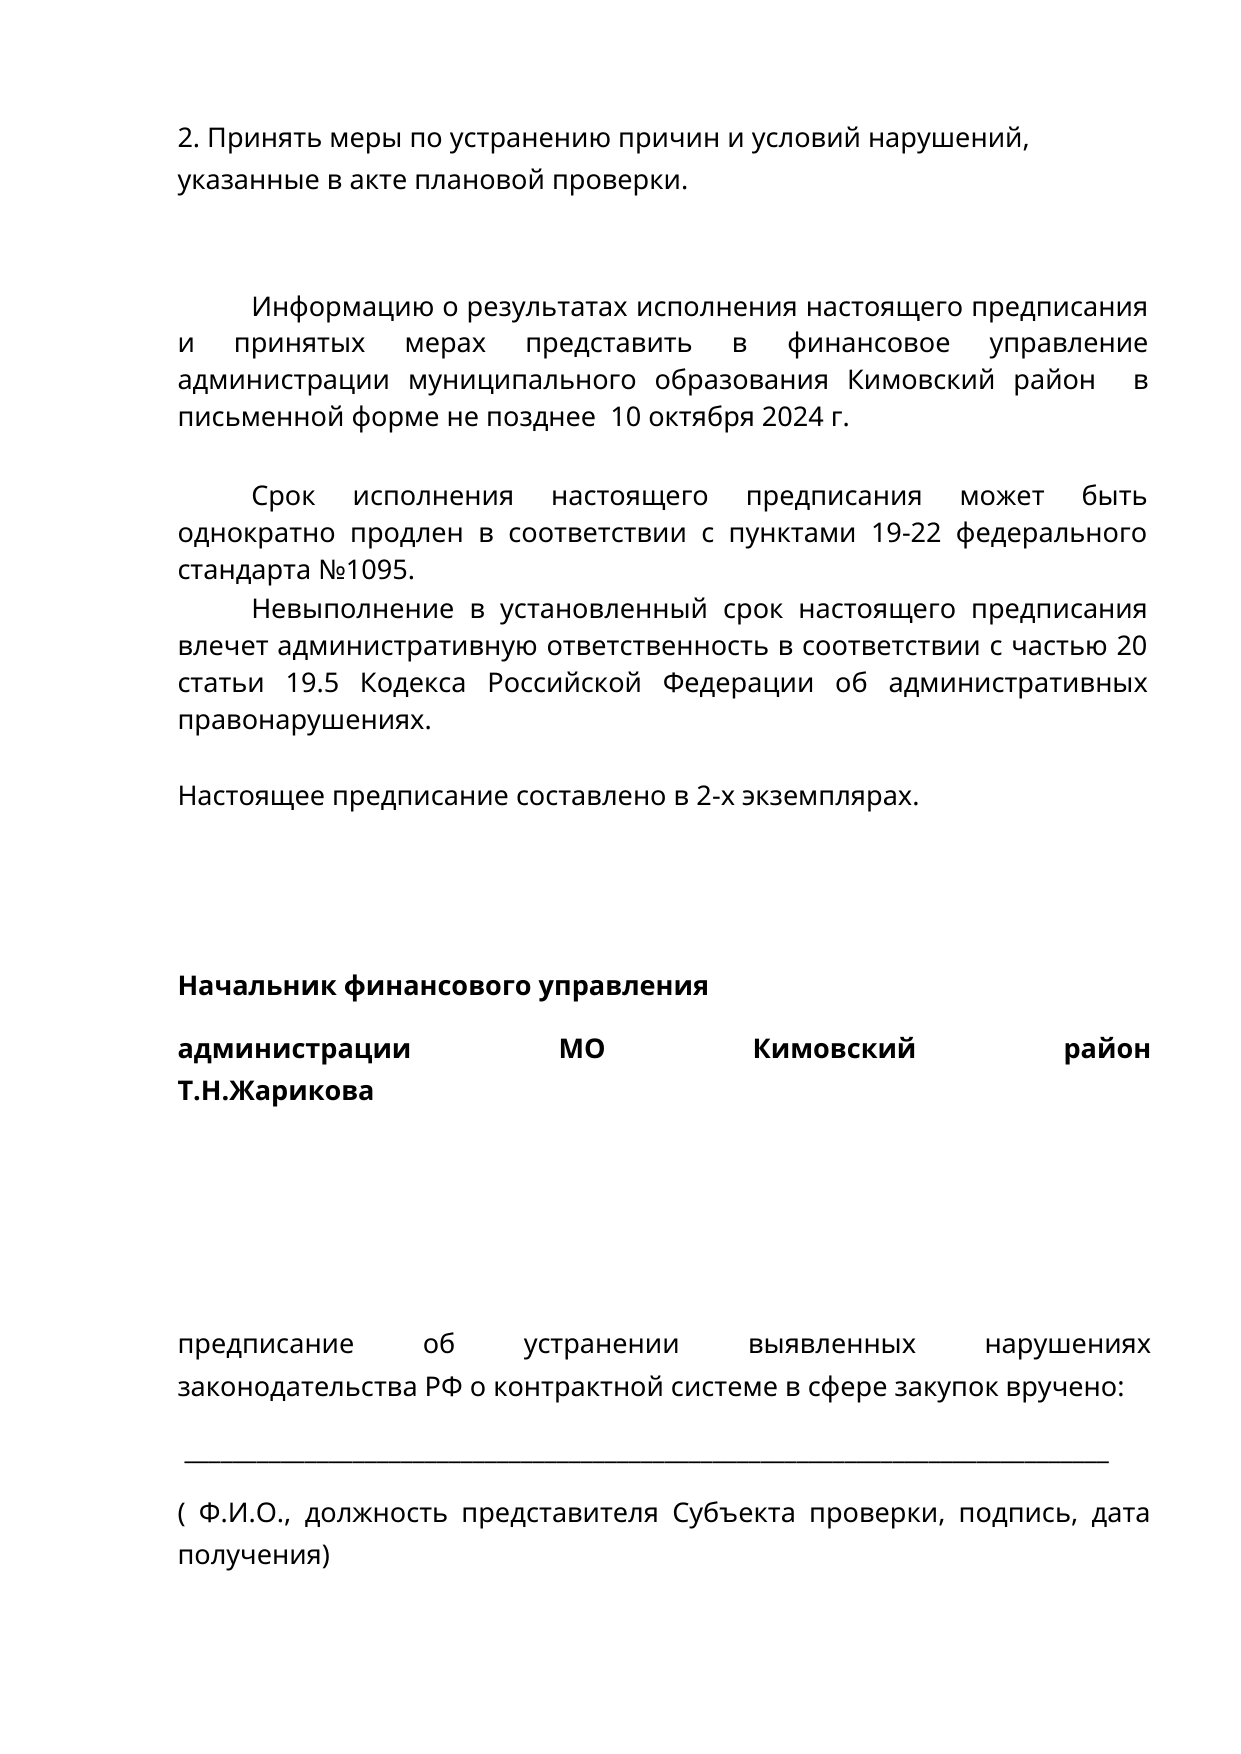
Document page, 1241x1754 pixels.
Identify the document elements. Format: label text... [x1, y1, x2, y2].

text Срок исполнения настоящего предписания может быть однократно продлен в соответствии с пунктами 19-22 федерального стандарта №1095. [177, 476, 1148, 587]
text Настоящее предписание составлено в 2-х экземплярах. [177, 776, 1152, 813]
text 2. Принять меры по устранению причин и условий нарушений, указанные в акте плановой проверки. [177, 118, 1152, 197]
text ( Ф.И.О., должность представителя Субъекта проверки, подпись, дата получения) [177, 1493, 1152, 1573]
text Информацию о результатах исполнения настоящего предписания и принятых мерах представить в финансовое управление администрации муниципального образования Кимовский район в письменной форме не позднее 10 октября 2024 г. [177, 287, 1148, 434]
text предписание об устранении выявленных нарушениях законодательства РФ о контрактной системе в сфере закупок вручено: [177, 1324, 1152, 1404]
text Начальник финансового управления [177, 966, 1152, 1003]
text администрации МО Кимовский район Т.Н.Жарикова [177, 1029, 1152, 1108]
text Невыполнение в установленный срок настоящего предписания влечет административную ответственность в соответствии с частью 20 статьи 19.5 Кодекса Российской Федерации об административных правонарушениях. [177, 589, 1148, 737]
text _____________________________________________________________________________ [177, 1430, 1152, 1467]
